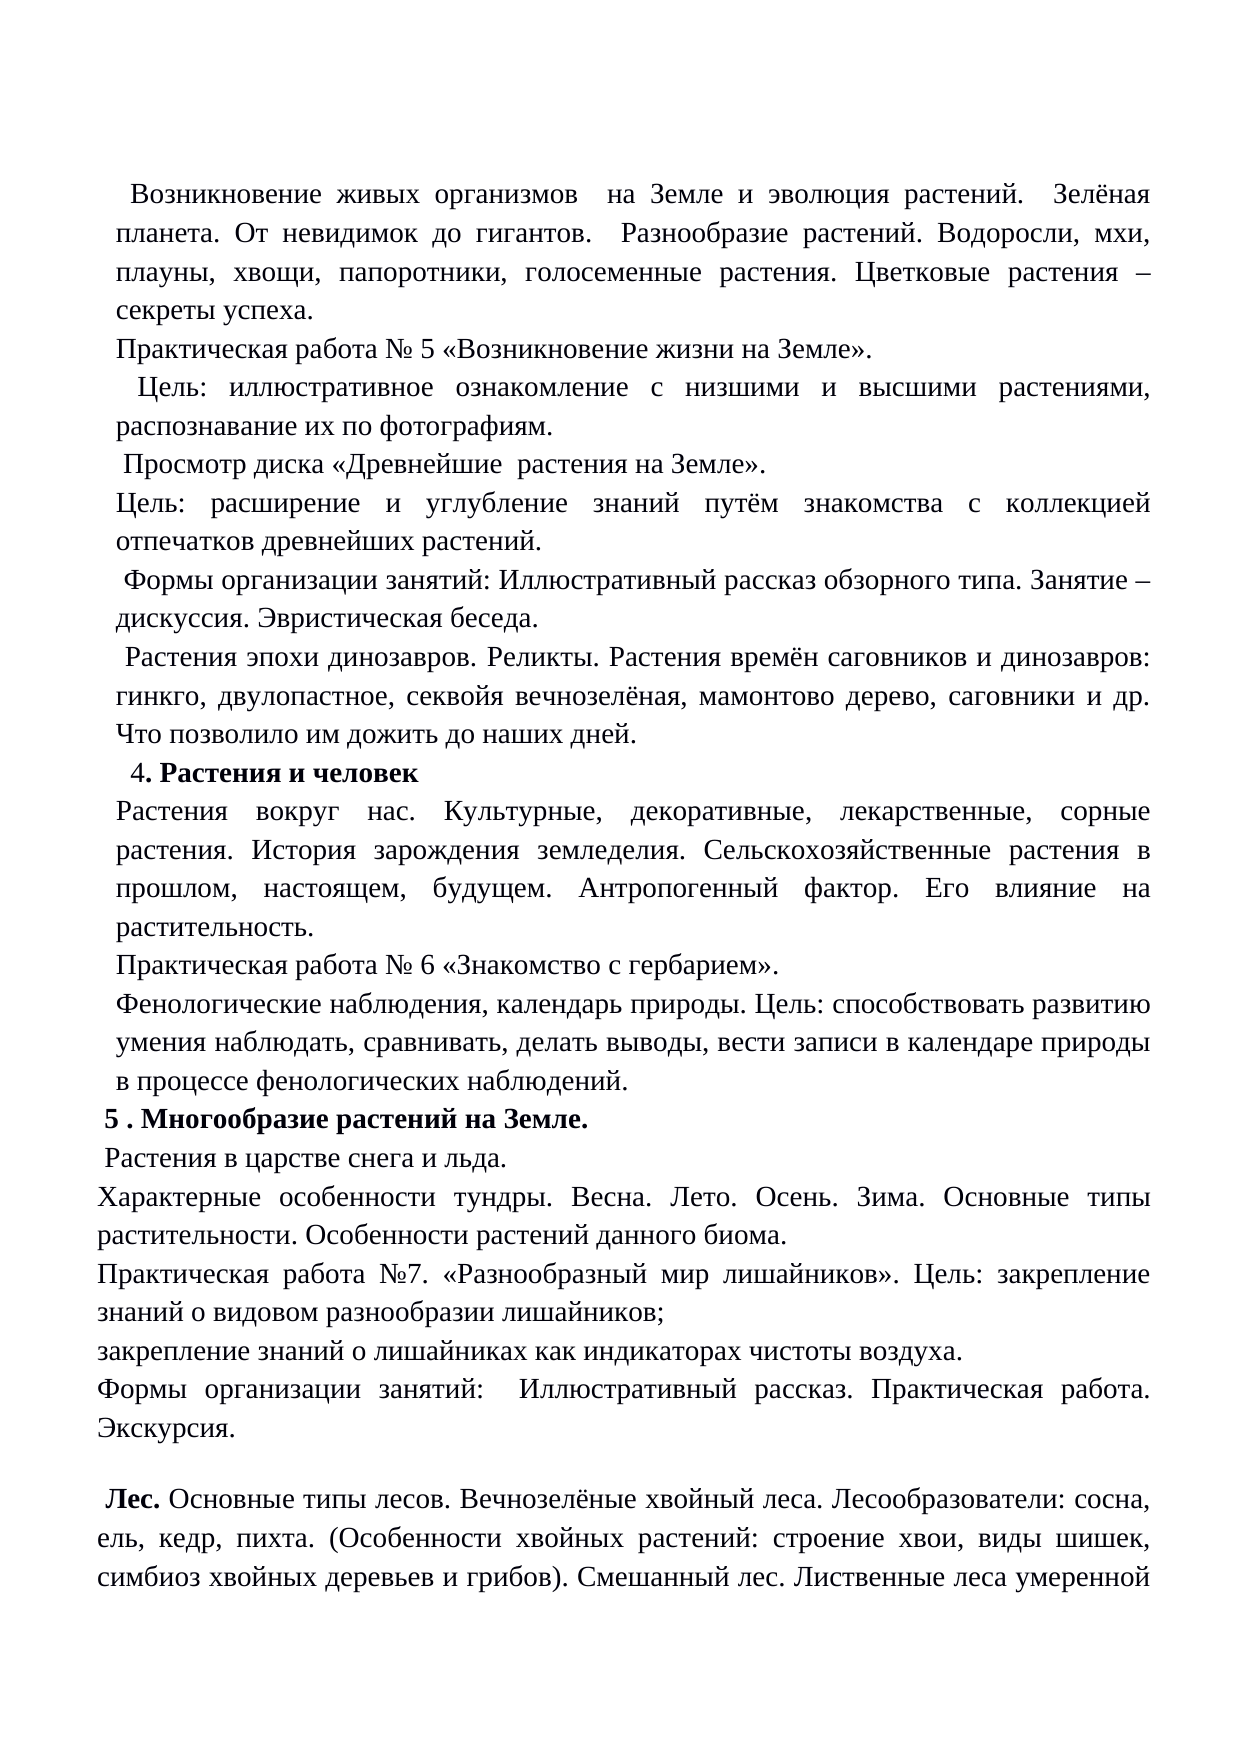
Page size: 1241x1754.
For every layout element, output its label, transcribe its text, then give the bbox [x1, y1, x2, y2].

text Практическая работа № 5 «Возникновение жизни на Земле». [116, 331, 1152, 364]
text Растения в царстве снега и льда. [97, 1140, 1152, 1174]
text Формы организации занятий: Иллюстративный рассказ. Практическая работа. Экскурсия. [97, 1371, 1152, 1443]
text Фенологические наблюдения, календарь природы. Цель: способствовать развитию умения наблюдать, сравнивать, делать выводы, вести записи в календаре природы в процессе фенологических наблюдений. [116, 986, 1152, 1097]
text Цель: расширение и углубление знаний путём знакомства с коллекцией отпечатков древнейших растений. [116, 485, 1152, 557]
text 4. Растения и человек [116, 755, 1152, 788]
text Цель: иллюстративное ознакомление с низшими и высшими растениями, распознавание их по фотографиям. [116, 369, 1152, 441]
text 5 . Многообразие растений на Земле. [97, 1102, 1152, 1135]
text Практическая работа №7. «Разнообразный мир лишайников». Цель: закрепление знаний о видовом разнообразии лишайников; [97, 1256, 1152, 1328]
text Возникновение живых организмов на Земле и эволюция растений. Зелёная планета. От невидимок до гигантов. Разнообразие растений. Водоросли, мхи, плауны, хвощи, папоротники, голосеменные растения. Цветковые растения – секреты успеха. [116, 177, 1152, 326]
text Формы организации занятий: Иллюстративный рассказ обзорного типа. Занятие – дискуссия. Эвристическая беседа. [116, 562, 1152, 634]
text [97, 1482, 1152, 1592]
text Практическая работа № 6 «Знакомство с гербарием». [116, 947, 1152, 981]
text Растения эпохи динозавров. Реликты. Растения времён саговников и динозавров: гинкго, двулопастное, секвойя вечнозелёная, мамонтово дерево, саговники и др. Что позволило им дожить до наших дней. [116, 639, 1152, 750]
text Растения вокруг нас. Культурные, декоративные, лекарственные, сорные растения. История зарождения земледелия. Сельскохозяйственные растения в прошлом, настоящем, будущем. Антропогенный фактор. Его влияние на растительность. [116, 793, 1152, 942]
text закрепление знаний о лишайниках как индикаторах чистоты воздуха. [97, 1333, 1152, 1366]
text Характерные особенности тундры. Весна. Лето. Осень. Зима. Основные типы растительности. Особенности растений данного биома. [97, 1179, 1152, 1251]
text Просмотр диска «Древнейшие растения на Земле». [116, 446, 1152, 480]
